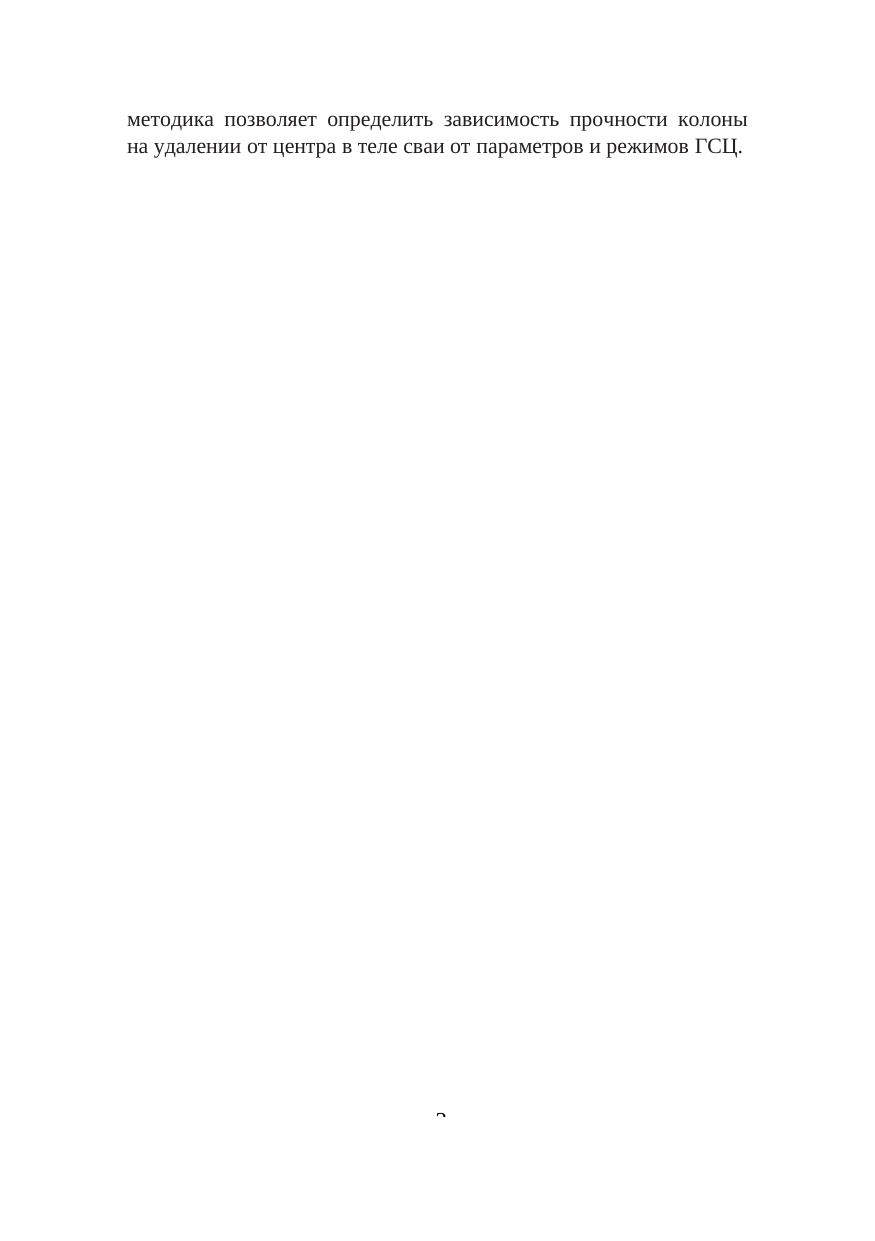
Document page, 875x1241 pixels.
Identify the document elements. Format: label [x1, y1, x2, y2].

text [127, 106, 748, 158]
